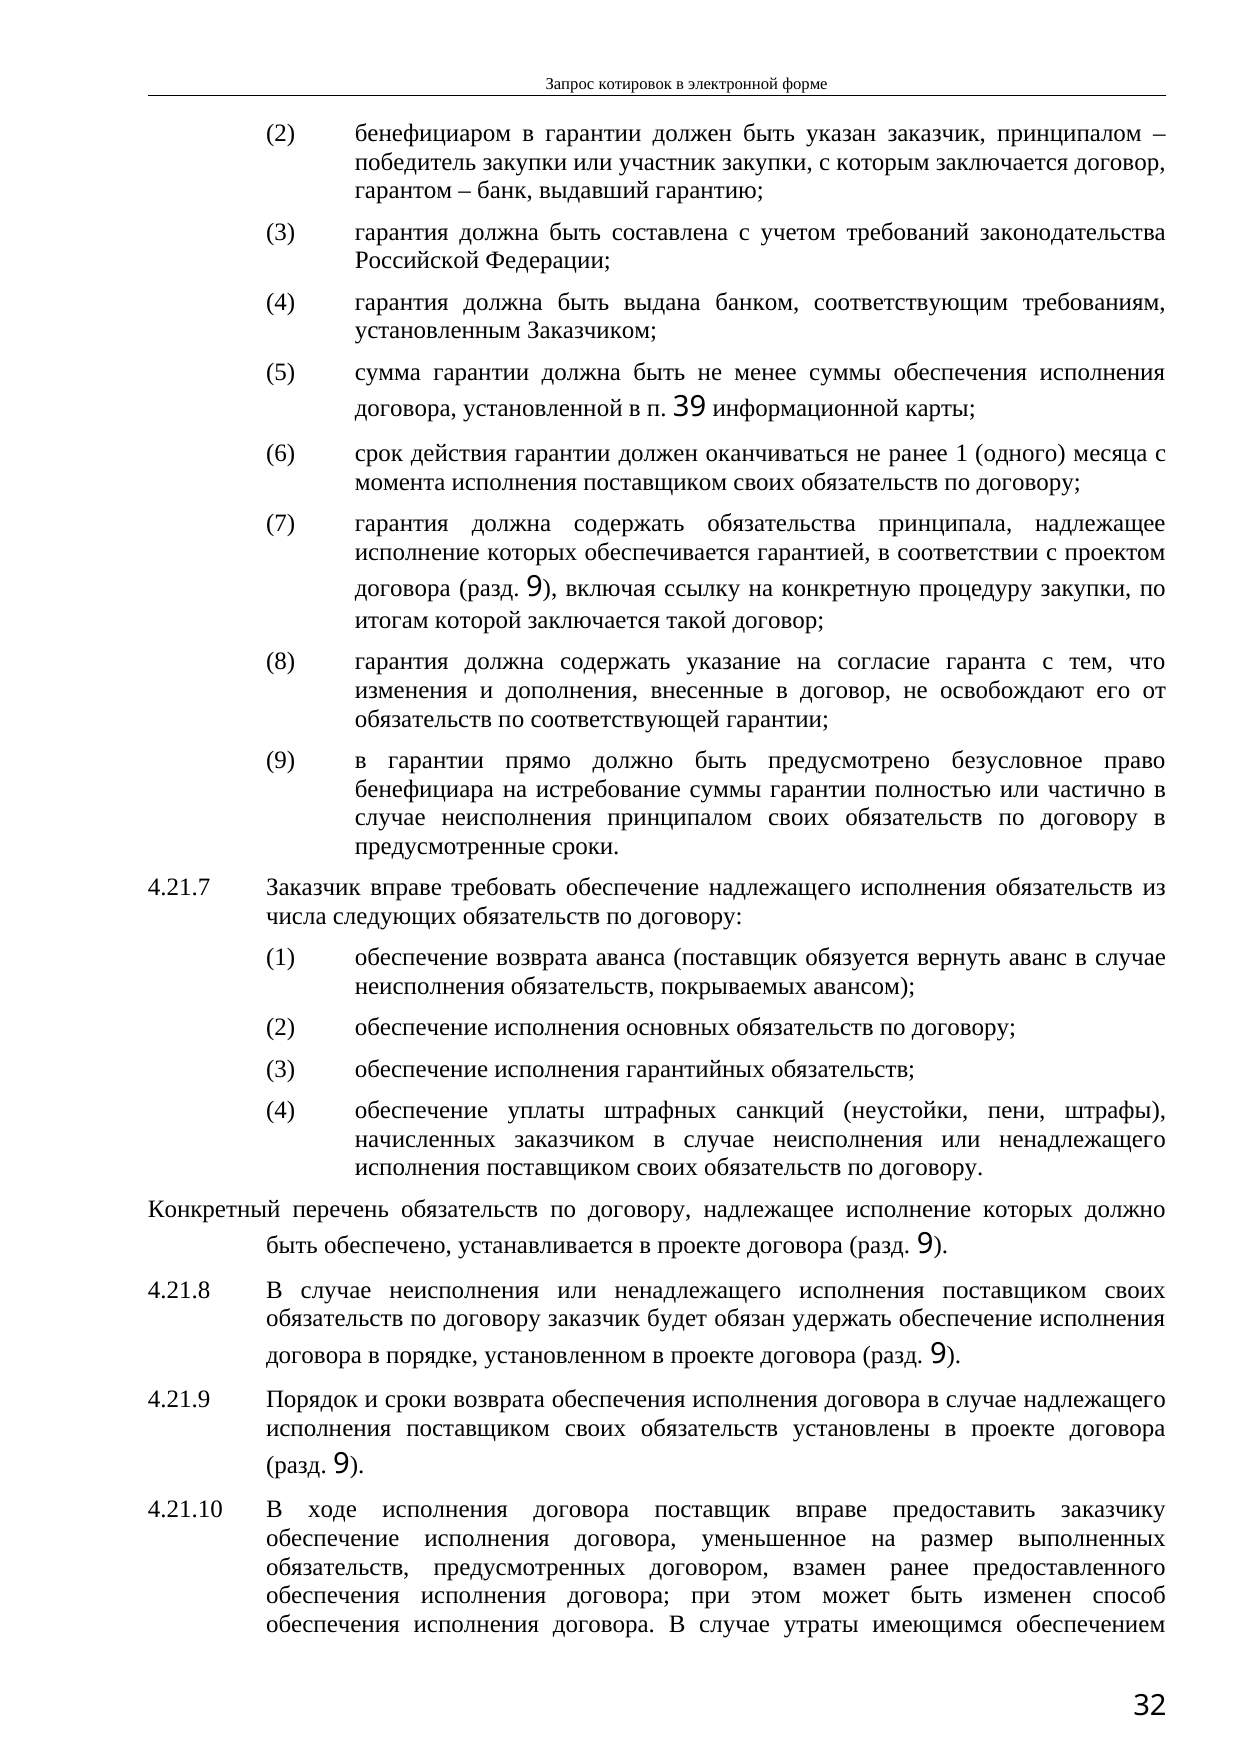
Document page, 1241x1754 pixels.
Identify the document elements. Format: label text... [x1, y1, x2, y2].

list обеспечение исполнения гарантийных обязательств; [266, 1054, 1166, 1082]
list Заказчик вправе требовать обеспечение надлежащего исполнения обязательств из числа следующих обязательств по договору: [148, 872, 1166, 930]
list обеспечение исполнения основных обязательств по договору; [266, 1012, 1166, 1041]
list обеспечение возврата аванса (поставщик обязуется вернуть аванс в случае неисполнения обязательств, покрываемых авансом); [266, 942, 1166, 1000]
list в гарантии прямо должно быть предусмотрено безусловное право бенефициара на истребование суммы гарантии полностью или частично в случае неисполнения принципалом своих обязательств по договору в предусмотренные сроки. [266, 745, 1166, 860]
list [148, 1494, 1166, 1638]
list обеспечение уплаты штрафных санкций (неустойки, пени, штрафы), начисленных заказчиком в случае неисполнения или ненадлежащего исполнения поставщиком своих обязательств по договору. [266, 1095, 1166, 1181]
list гарантия должна содержать обязательства принципала, надлежащее исполнение которых обеспечивается гарантией, в соответствии с проектом договора (разд. 9), включая ссылку на конкретную процедуру закупки, по итогам которой заключается такой договор; [266, 508, 1166, 634]
list срок действия гарантии должен оканчиваться не ранее 1 (одного) месяца с момента исполнения поставщиком своих обязательств по договору; [266, 438, 1166, 495]
list гарантия должна содержать указание на согласие гаранта с тем, что изменения и дополнения, внесенные в договор, не освобождают его от обязательств по соответствующей гарантии; [266, 646, 1166, 732]
list гарантия должна быть составлена с учетом требований законодательства Российской Федерации; [266, 217, 1166, 274]
list Конкретный перечень обязательств по договору, надлежащее исполнение которых должно быть обеспечено, устанавливается в проекте договора (разд. 9). [148, 1194, 1166, 1262]
list В случае неисполнения или ненадлежащего исполнения поставщиком своих обязательств по договору заказчик будет обязан удержать обеспечение исполнения договора в порядке, установленном в проекте договора (разд. 9). [148, 1275, 1166, 1372]
list сумма гарантии должна быть не менее суммы обеспечения исполнения договора, установленной в п. 39 информационной карты; [266, 357, 1166, 425]
list Порядок и сроки возврата обеспечения исполнения договора в случае надлежащего исполнения поставщиком своих обязательств установлены в проекте договора (разд. 9). [148, 1384, 1166, 1482]
list гарантия должна быть выдана банком, соответствующим требованиям, установленным Заказчиком; [266, 287, 1166, 344]
list бенефициаром в гарантии должен быть указан заказчик, принципалом – победитель закупки или участник закупки, с которым заключается договор, гарантом – банк, выдавший гарантию; [266, 118, 1166, 204]
